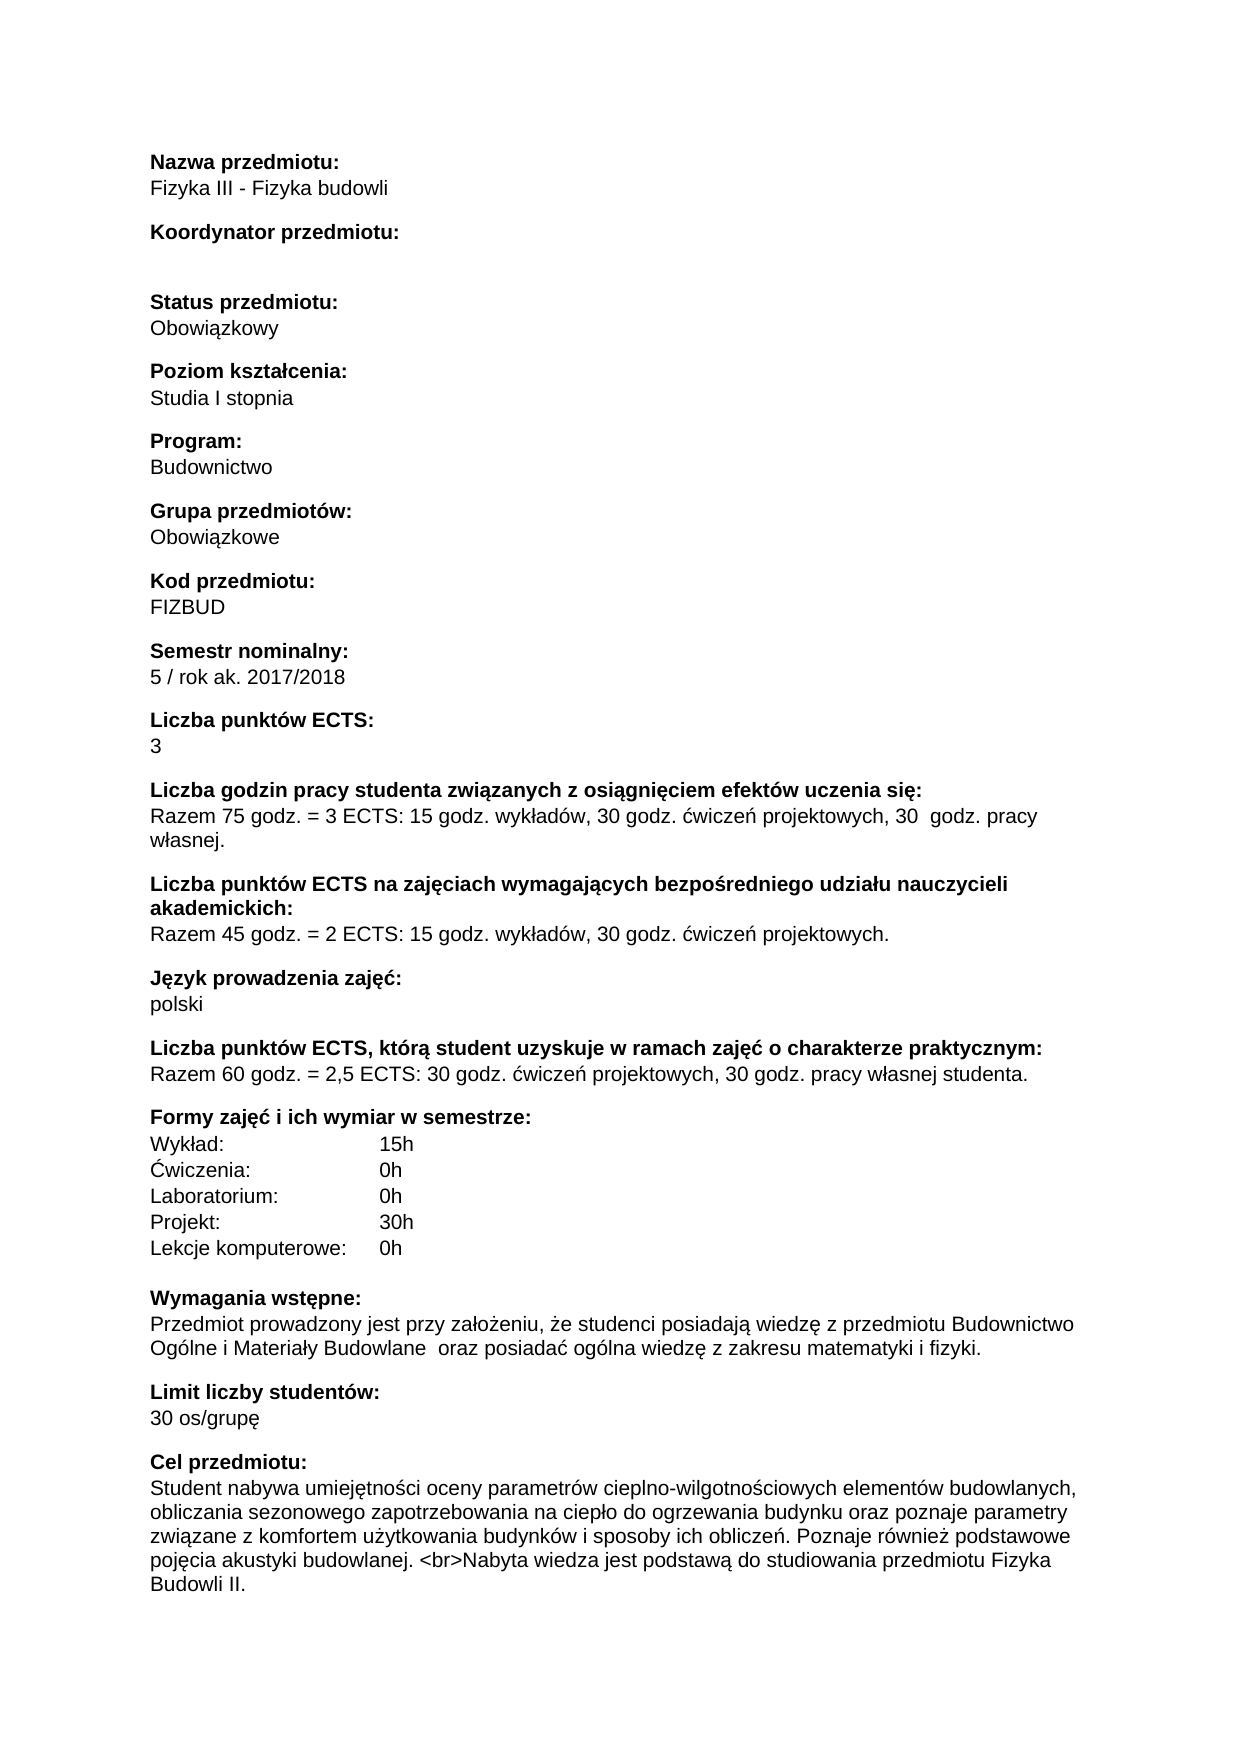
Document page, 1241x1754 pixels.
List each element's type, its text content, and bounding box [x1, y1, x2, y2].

text Nazwa przedmiotu: [150, 150, 1090, 174]
text Przedmiot prowadzony jest przy założeniu, że studenci posiadają wiedzę z przedmiotu Budownictwo Ogólne i Materiały Budowlane oraz posiadać ogólna wiedzę z zakresu matematyki i fizyki. [150, 1312, 1090, 1360]
text FIZBUD [150, 595, 1090, 619]
text Fizyka III - Fizyka budowli [150, 176, 1090, 200]
text Koordynator przedmiotu: [150, 220, 1090, 244]
text Razem 45 godz. = 2 ECTS: 15 godz. wykładów, 30 godz. ćwiczeń projektowych. [150, 922, 1090, 946]
text Liczba punktów ECTS: [150, 708, 1090, 732]
text Kod przedmiotu: [150, 569, 1090, 593]
text Program: [150, 429, 1090, 453]
text Formy zajęć i ich wymiar w semestrze: [150, 1105, 1090, 1129]
text Razem 60 godz. = 2,5 ECTS: 30 godz. ćwiczeń projektowych, 30 godz. pracy własnej studenta. [150, 1061, 1090, 1085]
text Budownictwo [150, 455, 1090, 479]
text Razem 75 godz. = 3 ECTS: 15 godz. wykładów, 30 godz. ćwiczeń projektowych, 30 godz. pracy własnej. [150, 804, 1090, 852]
text Student nabywa umiejętności oceny parametrów cieplno-wilgotnościowych elementów budowlanych, obliczania sezonowego zapotrzebowania na ciepło do ogrzewania budynku oraz poznaje parametry związane z komfortem użytkowania budynków i sposoby ich obliczeń. Poznaje również podstawowe pojęcia akustyki budowlanej. <br>Nabyta wiedza jest podstawą do studiowania przedmiotu Fizyka Budowli II. [150, 1476, 1090, 1595]
text Limit liczby studentów: [150, 1380, 1090, 1404]
table_cell 30h [369, 1208, 597, 1234]
text Cel przedmiotu: [150, 1449, 1090, 1473]
text Grupa przedmiotów: [150, 499, 1090, 523]
text Liczba punktów ECTS, którą student uzyskuje w ramach zajęć o charakterze praktycznym: [150, 1035, 1090, 1059]
text Liczba godzin pracy studenta związanych z osiągnięciem efektów uczenia się: [150, 778, 1090, 802]
table_header Wykład: [140, 1132, 367, 1156]
table_header 15h [369, 1132, 597, 1156]
table_cell 0h [369, 1234, 597, 1260]
table_cell Lekcje komputerowe: [140, 1236, 367, 1260]
text Liczba punktów ECTS na zajęciach wymagających bezpośredniego udziału nauczycieli akademickich: [150, 872, 1090, 920]
table_cell Laboratorium: [140, 1184, 367, 1208]
text Obowiązkowy [150, 316, 1090, 339]
table_cell Ćwiczenia: [140, 1158, 367, 1182]
table_cell 0h [369, 1182, 597, 1208]
table_cell 0h [369, 1156, 597, 1182]
text Język prowadzenia zajęć: [150, 966, 1090, 989]
text Semestr nominalny: [150, 638, 1090, 662]
text 30 os/grupę [150, 1406, 1090, 1430]
text polski [150, 992, 1090, 1016]
text 3 [150, 734, 1090, 758]
text Status przedmiotu: [150, 289, 1090, 313]
text Obowiązkowe [150, 525, 1090, 549]
text Studia I stopnia [150, 385, 1090, 409]
text 5 / rok ak. 2017/2018 [150, 664, 1090, 688]
table_cell Projekt: [140, 1210, 367, 1234]
text Poziom kształcenia: [150, 359, 1090, 383]
text Wymagania wstępne: [150, 1286, 1090, 1310]
